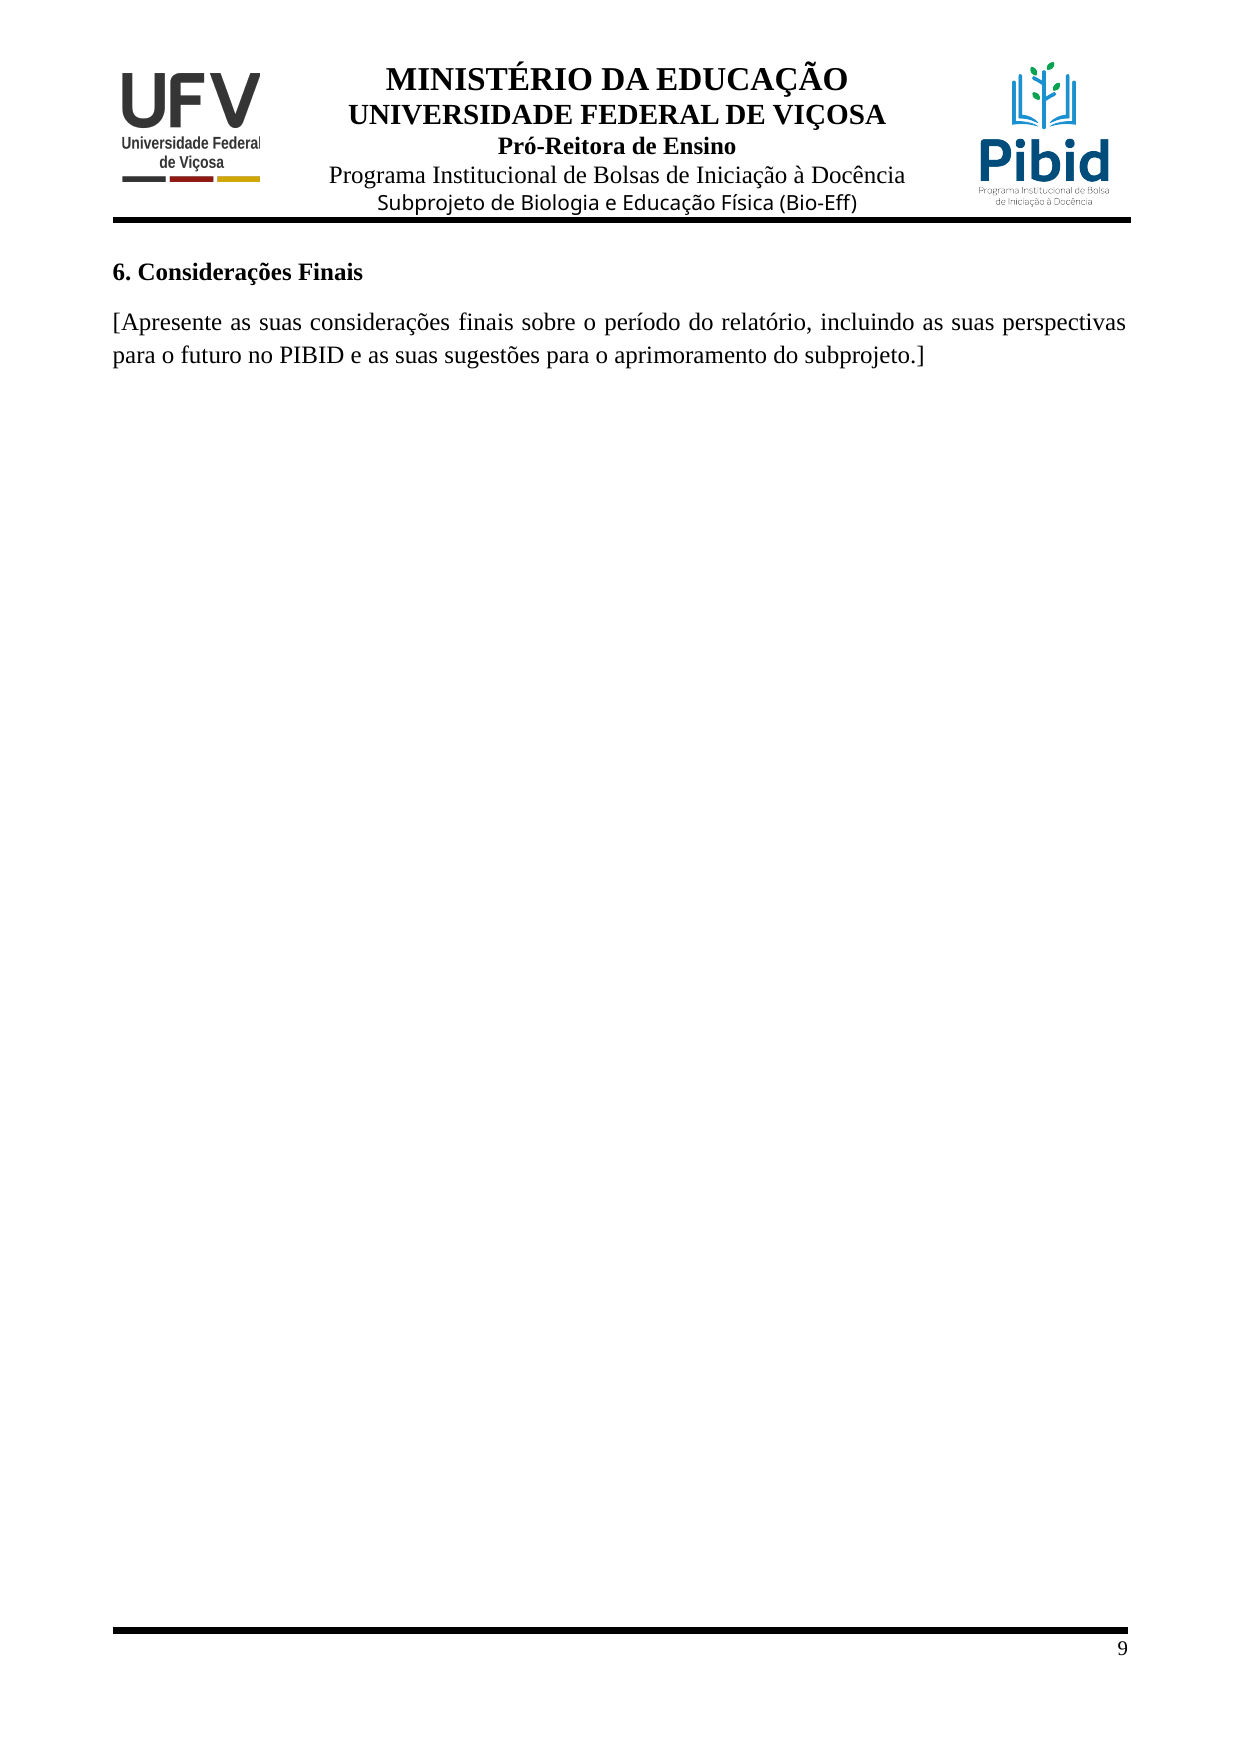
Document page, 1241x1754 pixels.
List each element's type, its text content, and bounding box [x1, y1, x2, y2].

picture [122, 73, 260, 182]
text [Apresente as suas considerações finais sobre o período do relatório, incluindo as suas perspectivas para o futuro no PIBID e as suas sugestões para o aprimoramento do subprojeto.] [112, 307, 1128, 369]
text 6. Considerações Finais [112, 257, 1128, 286]
picture [972, 59, 1121, 211]
